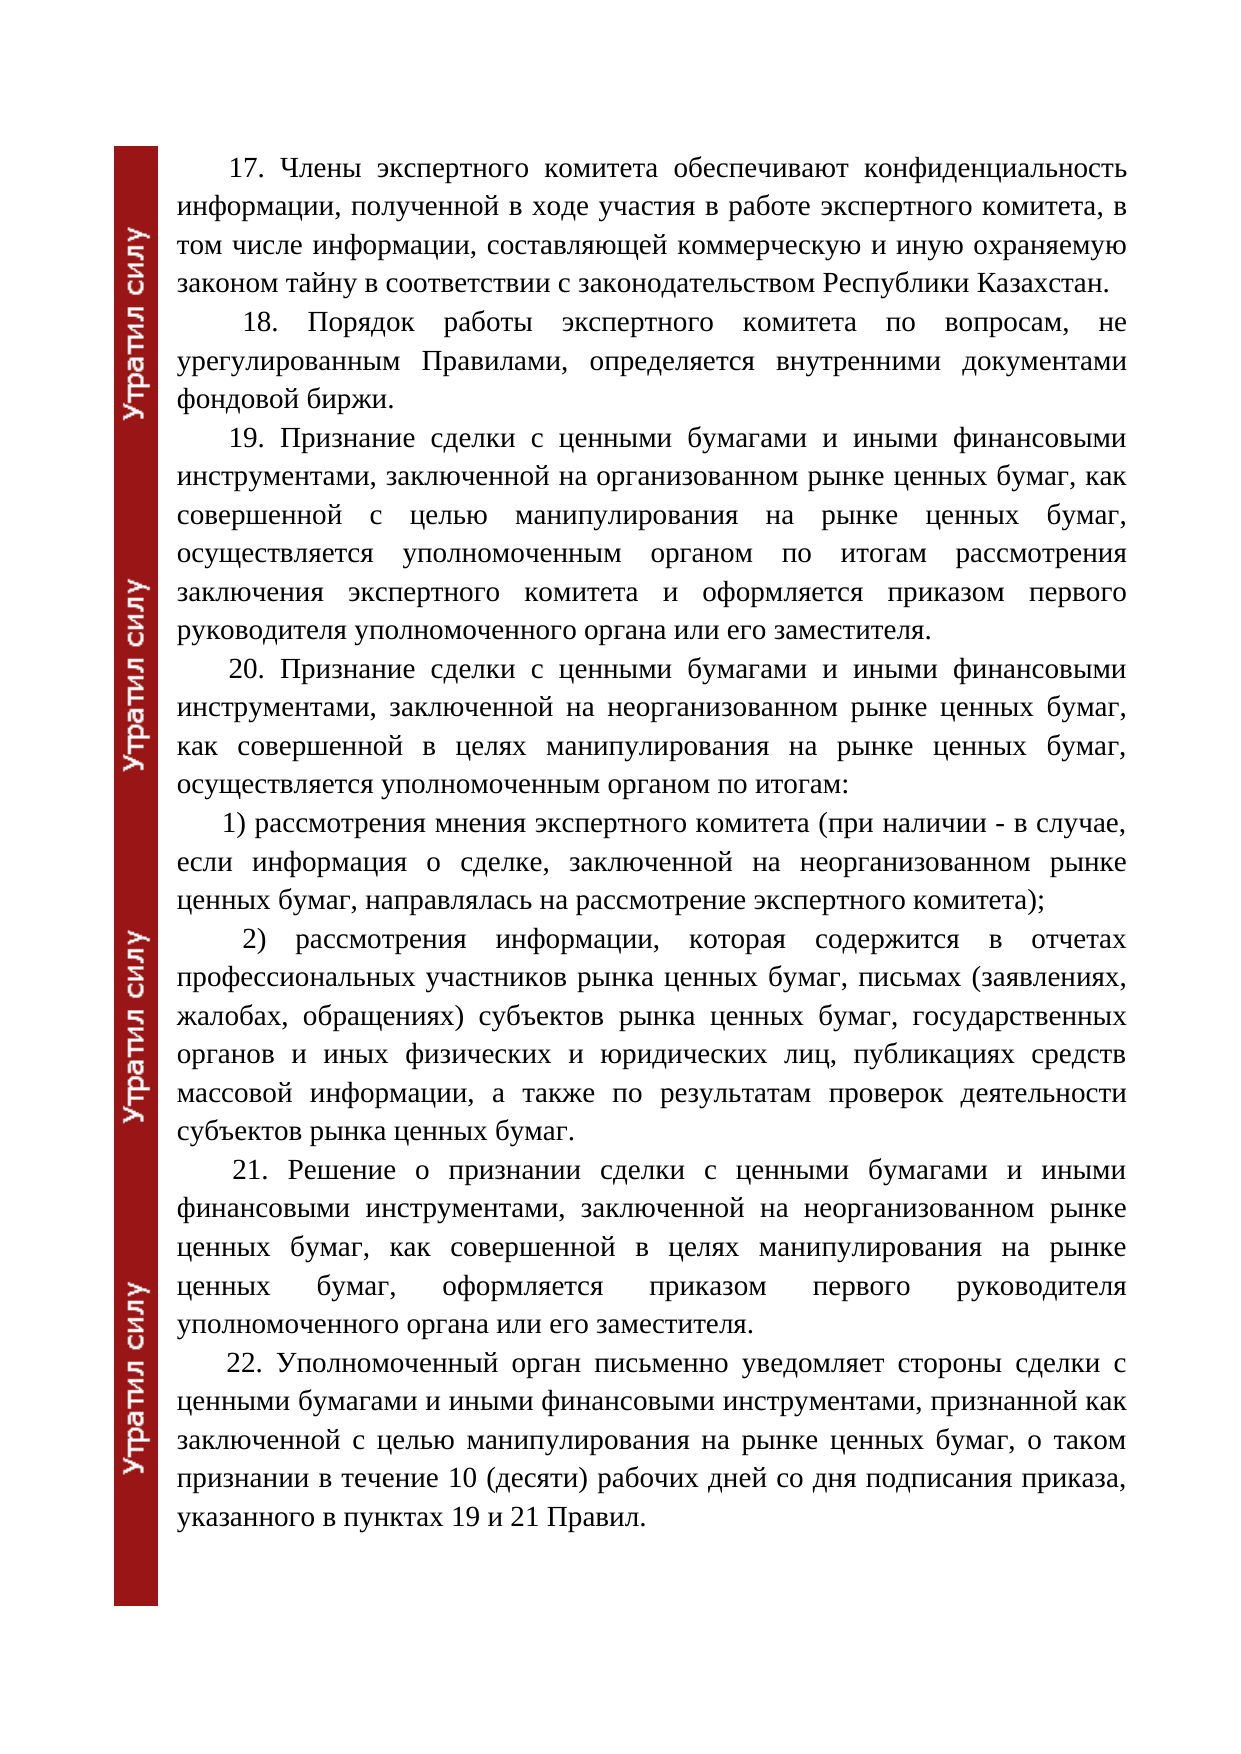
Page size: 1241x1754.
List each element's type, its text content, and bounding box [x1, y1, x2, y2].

text 22. Уполномоченный орган письменно уведомляет стороны сделки с ценными бумагами и иными финансовыми инструментами, признанной как заключенной с целью манипулирования на рынке ценных бумаг, о таком признании в течение 10 (десяти) рабочих дней со дня подписания приказа, указанного в пунктах 19 и 21 Правил. [112, 1345, 1128, 1532]
picture [114, 916, 158, 921]
text 18. Порядок работы экспертного комитета по вопросам, не урегулированным Правилами, определяется внутренними документами фондовой биржи. [112, 304, 1128, 415]
picture [114, 299, 158, 304]
picture [114, 415, 158, 420]
text 20. Признание сделки с ценными бумагами и иными финансовыми инструментами, заключенной на неорганизованном рынке ценных бумаг, как совершенной в целях манипулирования на рынке ценных бумаг, осуществляется уполномоченным органом по итогам: [112, 651, 1128, 800]
text 21. Решение о признании сделки с ценными бумагами и иными финансовыми инструментами, заключенной на неорганизованном рынке ценных бумаг, как совершенной в целях манипулирования на рынке ценных бумаг, оформляется приказом первого руководителя уполномоченного органа или его заместителя. [112, 1152, 1128, 1340]
picture [114, 146, 158, 150]
picture [114, 1147, 158, 1152]
picture [114, 1340, 158, 1345]
picture [114, 646, 158, 651]
picture [114, 1532, 158, 1606]
text 1) рассмотрения мнения экспертного комитета (при наличии - в случае, если информация о сделке, заключенной на неорганизованном рынке ценных бумаг, направлялась на рассмотрение экспертного комитета); [112, 805, 1128, 916]
text 19. Признание сделки с ценными бумагами и иными финансовыми инструментами, заключенной на организованном рынке ценных бумаг, как совершенной с целью манипулирования на рынке ценных бумаг, осуществляется уполномоченным органом по итогам рассмотрения заключения экспертного комитета и оформляется приказом первого руководителя уполномоченного органа или его заместителя. [112, 420, 1128, 646]
text 17. Члены экспертного комитета обеспечивают конфиденциальность информации, полученной в ходе участия в работе экспертного комитета, в том числе информации, составляющей коммерческую и иную охраняемую законом тайну в соответствии с законодательством Республики Казахстан. [112, 150, 1128, 299]
picture [114, 800, 158, 805]
text 2) рассмотрения информации, которая содержится в отчетах профессиональных участников рынка ценных бумаг, письмах (заявлениях, жалобах, обращениях) субъектов рынка ценных бумаг, государственных органов и иных физических и юридических лиц, публикациях средств массовой информации, а также по результатам проверок деятельности субъектов рынка ценных бумаг. [112, 921, 1128, 1147]
